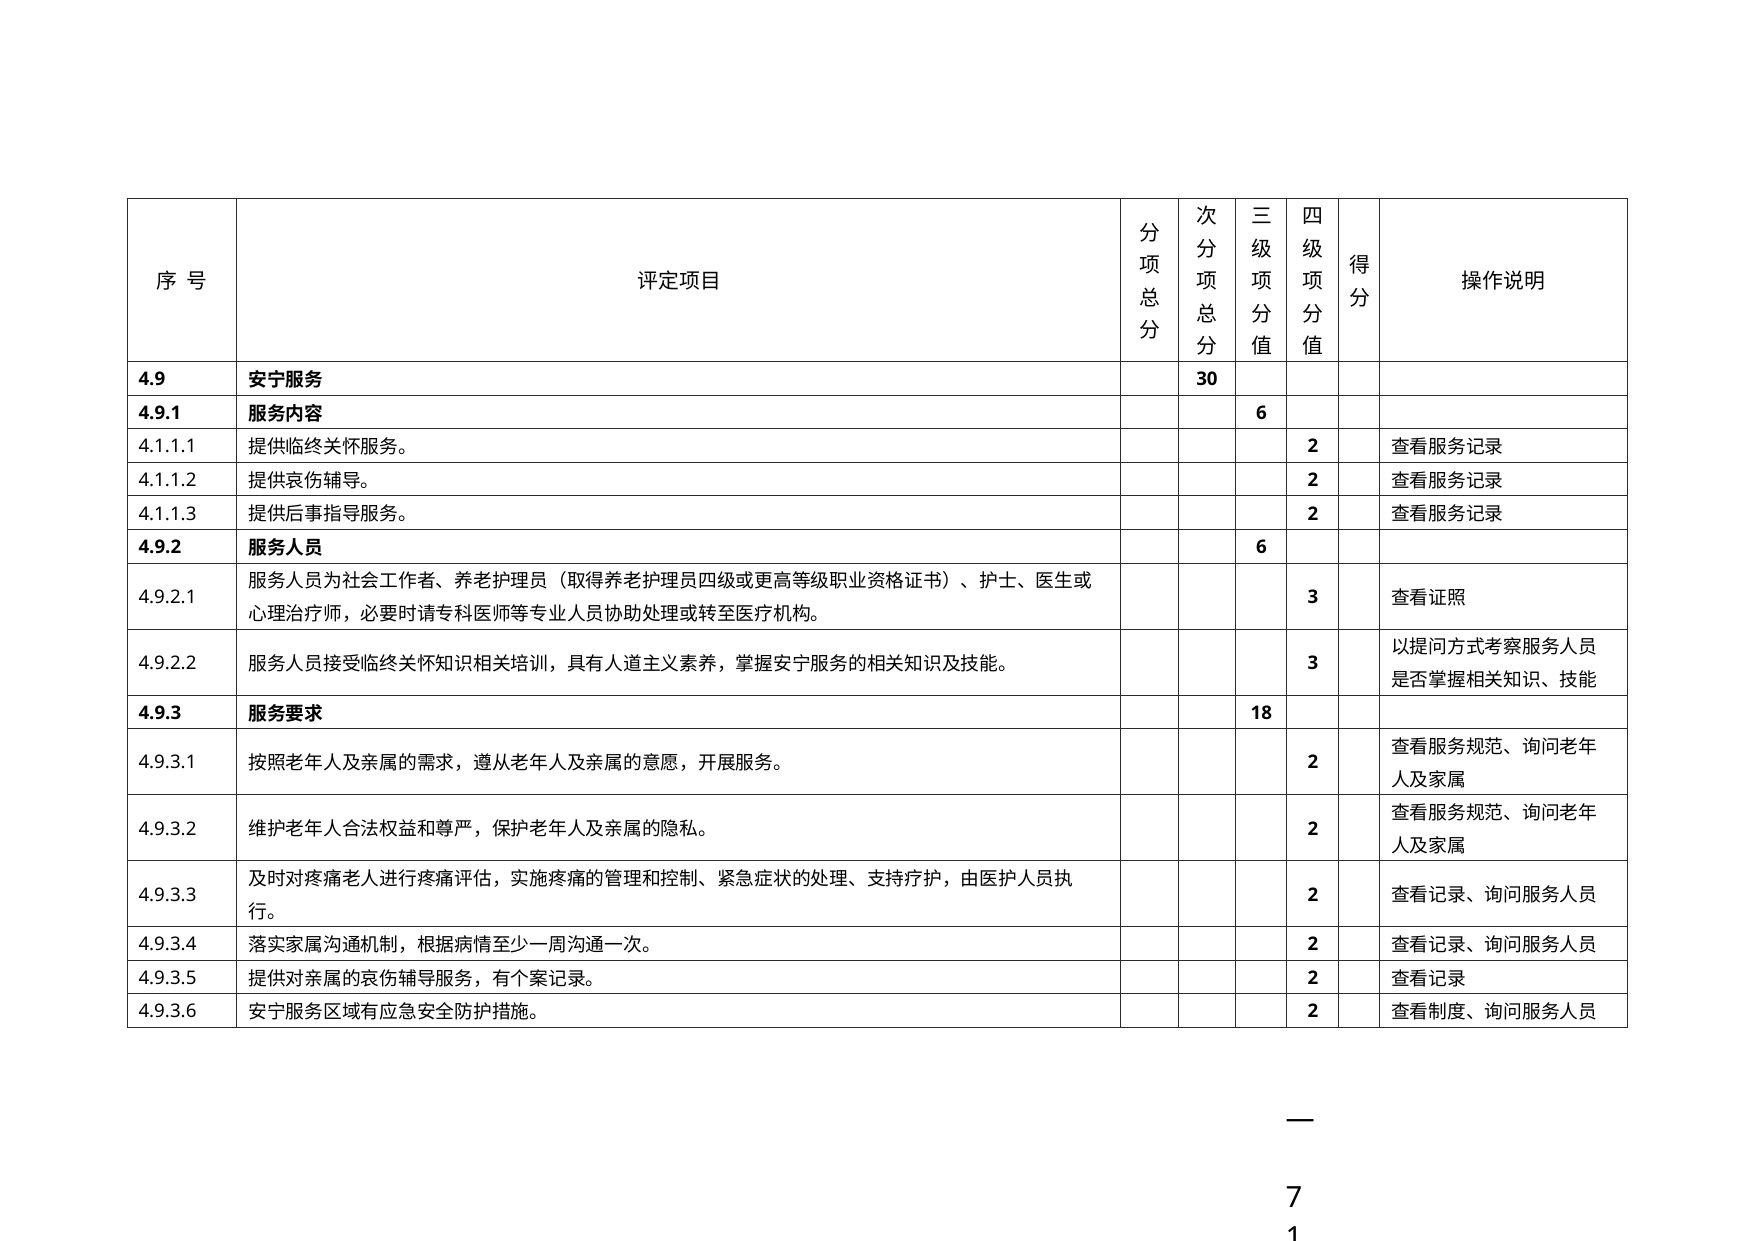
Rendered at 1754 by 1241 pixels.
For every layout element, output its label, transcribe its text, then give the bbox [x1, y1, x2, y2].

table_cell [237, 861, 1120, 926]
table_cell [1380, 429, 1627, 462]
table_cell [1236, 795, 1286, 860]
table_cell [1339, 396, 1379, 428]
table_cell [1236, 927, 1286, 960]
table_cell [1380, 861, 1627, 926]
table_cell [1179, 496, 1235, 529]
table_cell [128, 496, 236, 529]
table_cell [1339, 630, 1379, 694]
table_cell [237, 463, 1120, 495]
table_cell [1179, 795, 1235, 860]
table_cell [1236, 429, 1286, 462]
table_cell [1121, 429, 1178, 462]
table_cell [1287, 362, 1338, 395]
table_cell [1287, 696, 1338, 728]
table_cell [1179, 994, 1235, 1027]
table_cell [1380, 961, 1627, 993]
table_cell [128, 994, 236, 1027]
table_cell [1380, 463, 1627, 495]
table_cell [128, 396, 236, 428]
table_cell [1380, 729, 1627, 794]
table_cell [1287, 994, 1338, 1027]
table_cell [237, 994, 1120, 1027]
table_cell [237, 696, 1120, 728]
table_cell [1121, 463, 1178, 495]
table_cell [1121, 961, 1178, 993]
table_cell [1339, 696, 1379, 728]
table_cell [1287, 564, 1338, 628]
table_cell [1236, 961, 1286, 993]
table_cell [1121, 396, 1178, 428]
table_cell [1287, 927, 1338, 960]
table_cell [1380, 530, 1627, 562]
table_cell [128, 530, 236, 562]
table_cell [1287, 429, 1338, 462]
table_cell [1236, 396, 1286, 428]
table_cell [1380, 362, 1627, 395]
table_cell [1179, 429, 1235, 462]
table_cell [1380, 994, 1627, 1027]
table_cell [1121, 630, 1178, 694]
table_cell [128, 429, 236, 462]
table_header 次 分 项 总 分 [1179, 199, 1235, 361]
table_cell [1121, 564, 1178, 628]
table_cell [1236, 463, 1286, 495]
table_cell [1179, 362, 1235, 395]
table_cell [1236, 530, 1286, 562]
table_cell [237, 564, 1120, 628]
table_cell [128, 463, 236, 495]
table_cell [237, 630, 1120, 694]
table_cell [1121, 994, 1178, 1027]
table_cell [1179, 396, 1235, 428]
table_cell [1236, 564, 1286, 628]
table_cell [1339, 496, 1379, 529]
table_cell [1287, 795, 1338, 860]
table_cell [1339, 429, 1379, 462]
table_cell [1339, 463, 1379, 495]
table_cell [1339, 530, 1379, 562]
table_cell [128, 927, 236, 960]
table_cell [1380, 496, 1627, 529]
table_header 序 号 [128, 199, 236, 361]
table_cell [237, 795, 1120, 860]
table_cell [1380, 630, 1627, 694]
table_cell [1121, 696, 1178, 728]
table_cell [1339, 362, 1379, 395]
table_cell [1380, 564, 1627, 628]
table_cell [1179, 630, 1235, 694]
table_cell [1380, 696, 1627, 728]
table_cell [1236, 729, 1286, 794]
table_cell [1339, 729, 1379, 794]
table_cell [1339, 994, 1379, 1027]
table_header 三级项分值 [1236, 199, 1286, 361]
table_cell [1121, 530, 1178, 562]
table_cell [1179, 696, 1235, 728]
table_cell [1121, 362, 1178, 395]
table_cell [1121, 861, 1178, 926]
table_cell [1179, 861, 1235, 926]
table_header 操作说明 [1380, 199, 1627, 361]
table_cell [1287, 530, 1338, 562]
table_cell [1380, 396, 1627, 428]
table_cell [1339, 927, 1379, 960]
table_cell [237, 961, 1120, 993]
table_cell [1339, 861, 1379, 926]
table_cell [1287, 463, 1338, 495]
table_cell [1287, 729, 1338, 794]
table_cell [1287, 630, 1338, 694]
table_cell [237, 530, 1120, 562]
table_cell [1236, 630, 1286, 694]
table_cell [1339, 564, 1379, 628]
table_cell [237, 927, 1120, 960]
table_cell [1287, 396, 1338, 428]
table_header 四级项分值 [1287, 199, 1338, 361]
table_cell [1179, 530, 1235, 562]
table_header 得分 [1339, 199, 1379, 361]
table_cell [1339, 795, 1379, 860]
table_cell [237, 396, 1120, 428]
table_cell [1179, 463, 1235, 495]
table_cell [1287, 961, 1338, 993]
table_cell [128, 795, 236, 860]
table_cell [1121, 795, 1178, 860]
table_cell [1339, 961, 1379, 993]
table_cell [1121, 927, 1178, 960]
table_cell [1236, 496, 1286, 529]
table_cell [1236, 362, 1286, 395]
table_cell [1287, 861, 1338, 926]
table_header 评定项目 [237, 199, 1120, 361]
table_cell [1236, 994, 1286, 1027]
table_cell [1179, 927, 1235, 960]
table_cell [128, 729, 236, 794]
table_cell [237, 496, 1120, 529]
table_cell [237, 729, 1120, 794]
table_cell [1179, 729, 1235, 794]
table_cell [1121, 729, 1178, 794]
table_header 分 项 总 分 [1121, 199, 1178, 361]
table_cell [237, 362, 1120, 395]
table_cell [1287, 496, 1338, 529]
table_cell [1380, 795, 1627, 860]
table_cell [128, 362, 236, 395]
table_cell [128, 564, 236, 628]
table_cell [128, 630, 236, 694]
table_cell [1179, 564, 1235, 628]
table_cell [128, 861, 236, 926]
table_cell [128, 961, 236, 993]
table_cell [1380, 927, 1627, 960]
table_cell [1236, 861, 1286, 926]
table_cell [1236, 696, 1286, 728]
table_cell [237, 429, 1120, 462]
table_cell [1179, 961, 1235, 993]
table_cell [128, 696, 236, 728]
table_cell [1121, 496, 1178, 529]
